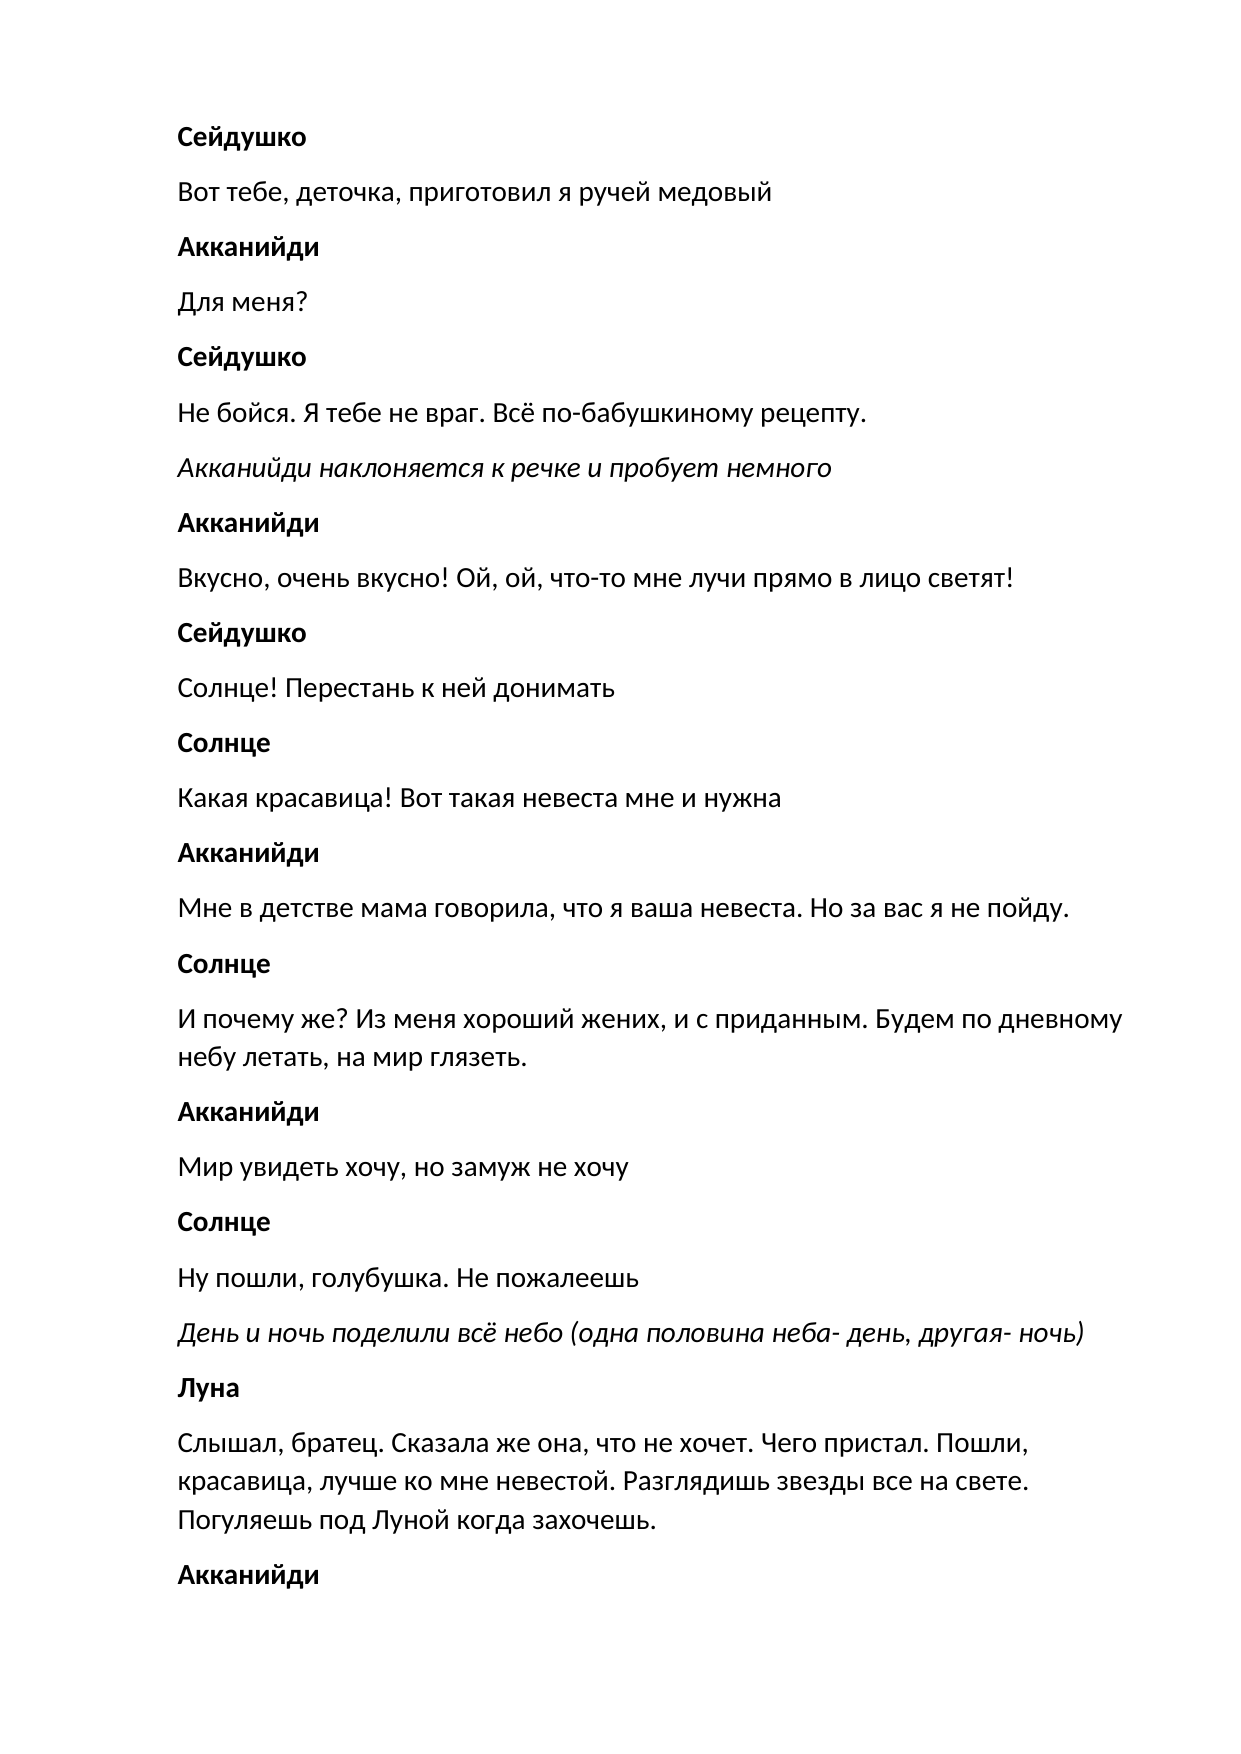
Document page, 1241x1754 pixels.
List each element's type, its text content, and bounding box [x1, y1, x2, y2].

text Акканийди [177, 228, 1152, 264]
text Какая красавица! Вот такая невеста мне и нужна [177, 779, 1152, 815]
text Не бойся. Я тебе не враг. Всё по-бабушкиному рецепту. [177, 394, 1152, 429]
text Солнце! Перестань к ней донимать [177, 669, 1152, 705]
text Луна [177, 1369, 1152, 1404]
text Вот тебе, деточка, приготовил я ручей медовый [177, 173, 1152, 209]
text Акканийди наклоняется к речке и пробует немного [177, 449, 1152, 484]
text Вкусно, очень вкусно! Ой, ой, что-то мне лучи прямо в лицо светят! [177, 559, 1152, 594]
text Ну пошли, голубушка. Не пожалеешь [177, 1259, 1152, 1294]
text Мне в детстве мама говорила, что я ваша невеста. Но за вас я не пойду. [177, 889, 1152, 925]
text Мир увидеть хочу, но замуж не хочу [177, 1148, 1152, 1184]
text Солнце [177, 945, 1152, 980]
text Акканийди [177, 504, 1152, 539]
text Акканийди [177, 1556, 1152, 1592]
text Сейдушко [177, 118, 1152, 154]
text Слышал, братец. Сказала же она, что не хочет. Чего пристал. Пошли, красавица, лучше ко мне невестой. Разглядишь звезды все на свете. Погуляешь под Луной когда захочешь. [177, 1424, 1152, 1536]
text Солнце [177, 1203, 1152, 1239]
text Для меня? [177, 283, 1152, 319]
text Солнце [177, 724, 1152, 760]
text И почему же? Из меня хороший жених, и с приданным. Будем по дневному небу летать, на мир глязеть. [177, 1000, 1152, 1074]
text День и ночь поделили всё небо (одна половина неба- день, другая- ночь) [177, 1314, 1152, 1349]
text Сейдушко [177, 338, 1152, 374]
text Сейдушко [177, 614, 1152, 650]
text Акканийди [177, 1093, 1152, 1129]
text Акканийди [177, 834, 1152, 870]
